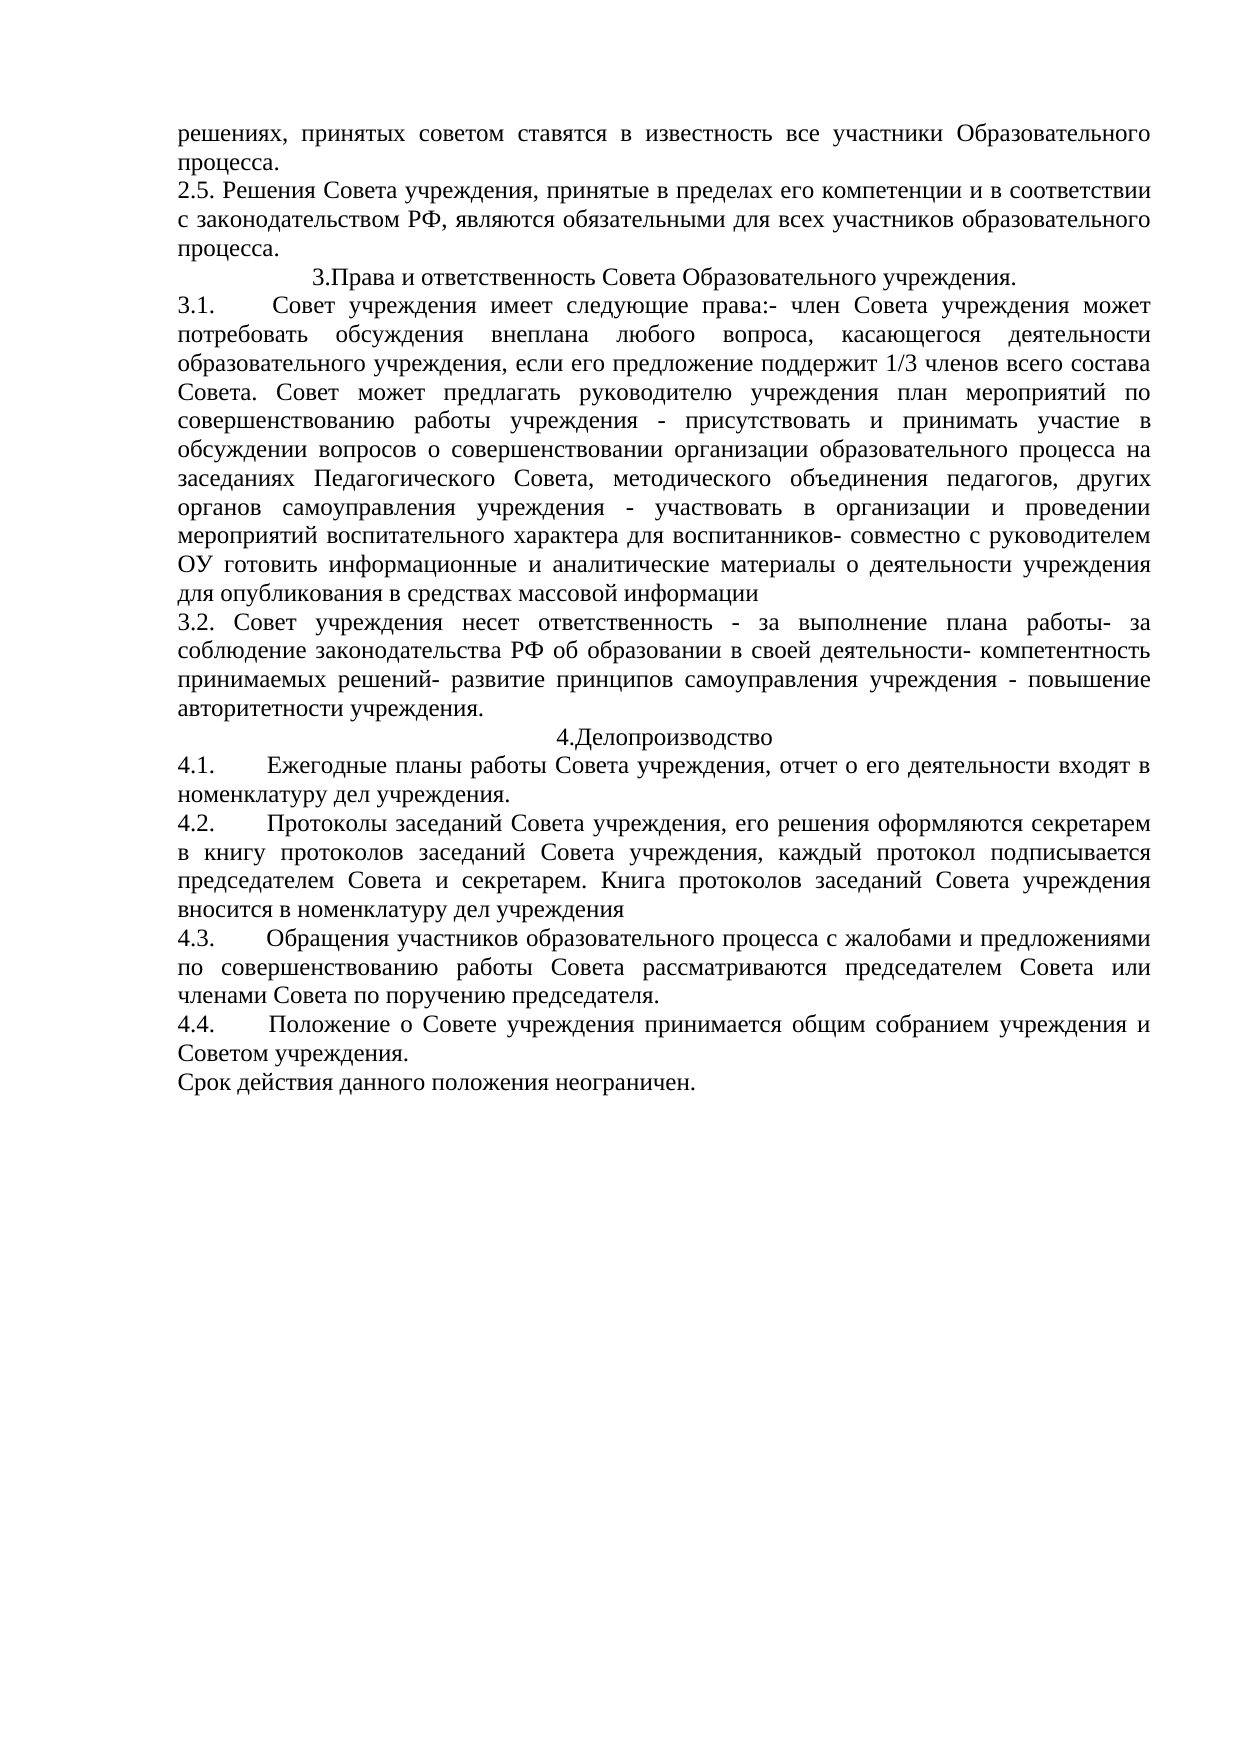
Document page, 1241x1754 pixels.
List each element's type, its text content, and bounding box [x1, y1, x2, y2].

text 3.2. Совет учреждения несет ответственность - за выполнение плана работы- за соблюдение законодательства РФ об образовании в своей деятельности- компетентность принимаемых решений- развитие принципов самоуправления учреждения - повышение авторитетности учреждения. [177, 607, 1152, 722]
text 4.3. Обращения участников образовательного процесса с жалобами и предложениями по совершенствованию работы Совета рассматриваются председателем Совета или членами Совета по поручению председателя. [177, 923, 1152, 1009]
text 4.4. Положение о Совете учреждения принимается общим собранием учреждения и Советом учреждения. [177, 1009, 1152, 1067]
text 3.1. Совет учреждения имеет следующие права:- член Совета учреждения может потребовать обсуждения внеплана любого вопроса, касающегося деятельности образовательного учреждения, если его предложение поддержит 1/3 членов всего состава Совета. Совет может предлагать руководителю учреждения план мероприятий по совершенствованию работы учреждения - присутствовать и принимать участие в обсуждении вопросов о совершенствовании организации образовательного процесса на заседаниях Педагогического Совета, методического объединения педагогов, других органов самоуправления учреждения - участвовать в организации и проведении мероприятий воспитательного характера для воспитанников- совместно с руководителем ОУ готовить информационные и аналитические материалы о деятельности учреждения для опубликования в средствах массовой информации [177, 291, 1152, 607]
text 2.5. Решения Совета учреждения, принятые в пределах его компетенции и в соответствии с законодательством РФ, являются обязательными для всех участников образовательного процесса. [177, 176, 1152, 262]
text Срок действия данного положения неограничен. [177, 1067, 1152, 1096]
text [177, 118, 1152, 176]
text 4.1. Ежегодные планы работы Совета учреждения, отчет о его деятельности входят в номенклатуру дел учреждения. [177, 751, 1152, 808]
text 3.Права и ответственность Совета Образовательного учреждения. [177, 262, 1152, 291]
text 4.Делопроизводство [177, 722, 1152, 751]
text 4.2. Протоколы заседаний Совета учреждения, его решения оформляются секретарем в книгу протоколов заседаний Совета учреждения, каждый протокол подписывается председателем Совета и секретарем. Книга протоколов заседаний Совета учреждения вносится в номенклатуру дел учреждения [177, 808, 1152, 923]
